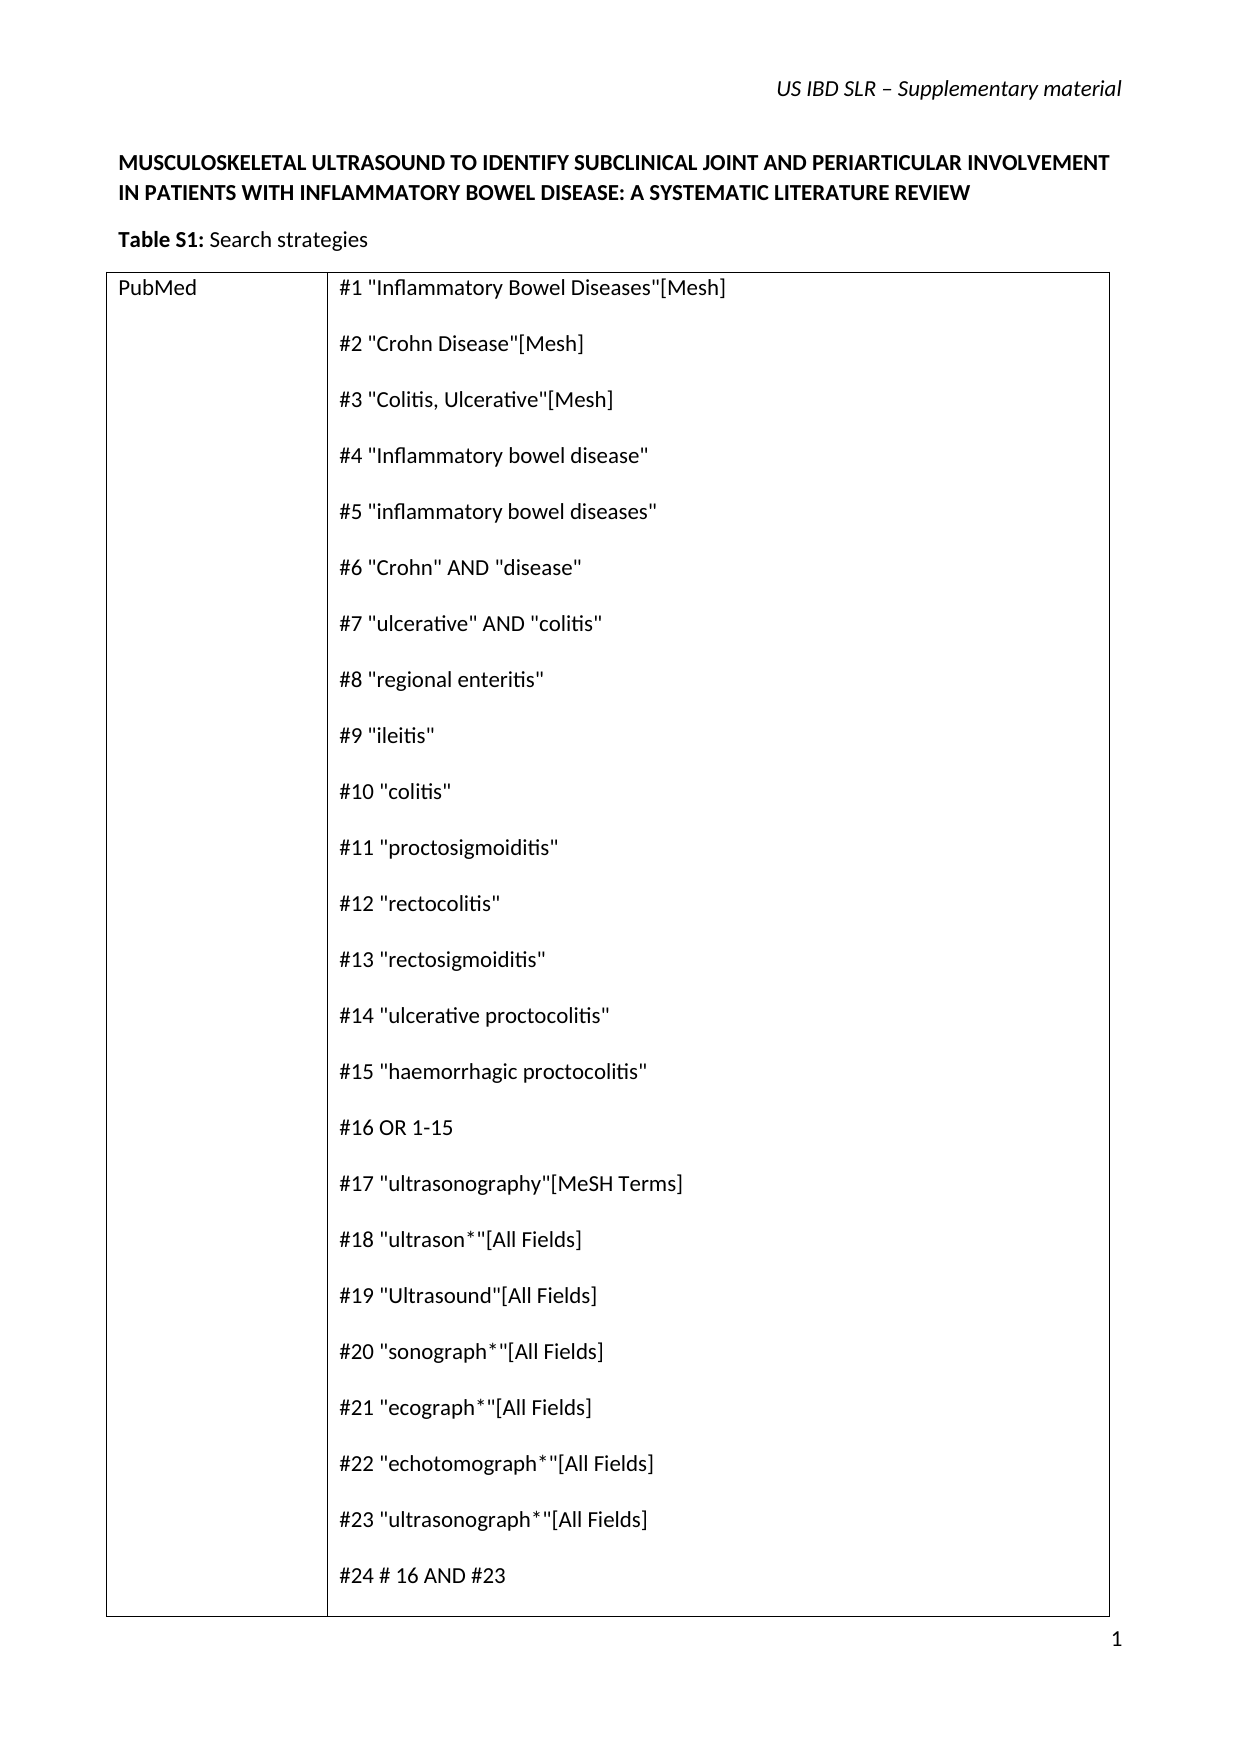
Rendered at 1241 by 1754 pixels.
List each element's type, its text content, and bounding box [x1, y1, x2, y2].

text MUSCULOSKELETAL ULTRASOUND TO IDENTIFY SUBCLINICAL JOINT AND PERIARTICULAR INVOLVEMENT IN PATIENTS WITH INFLAMMATORY BOWEL DISEASE: A SYSTEMATIC LITERATURE REVIEW [118, 148, 1122, 206]
text Table S1: Search strategies [118, 225, 1122, 253]
table_header PubMed [107, 273, 327, 1616]
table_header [328, 273, 1109, 1616]
